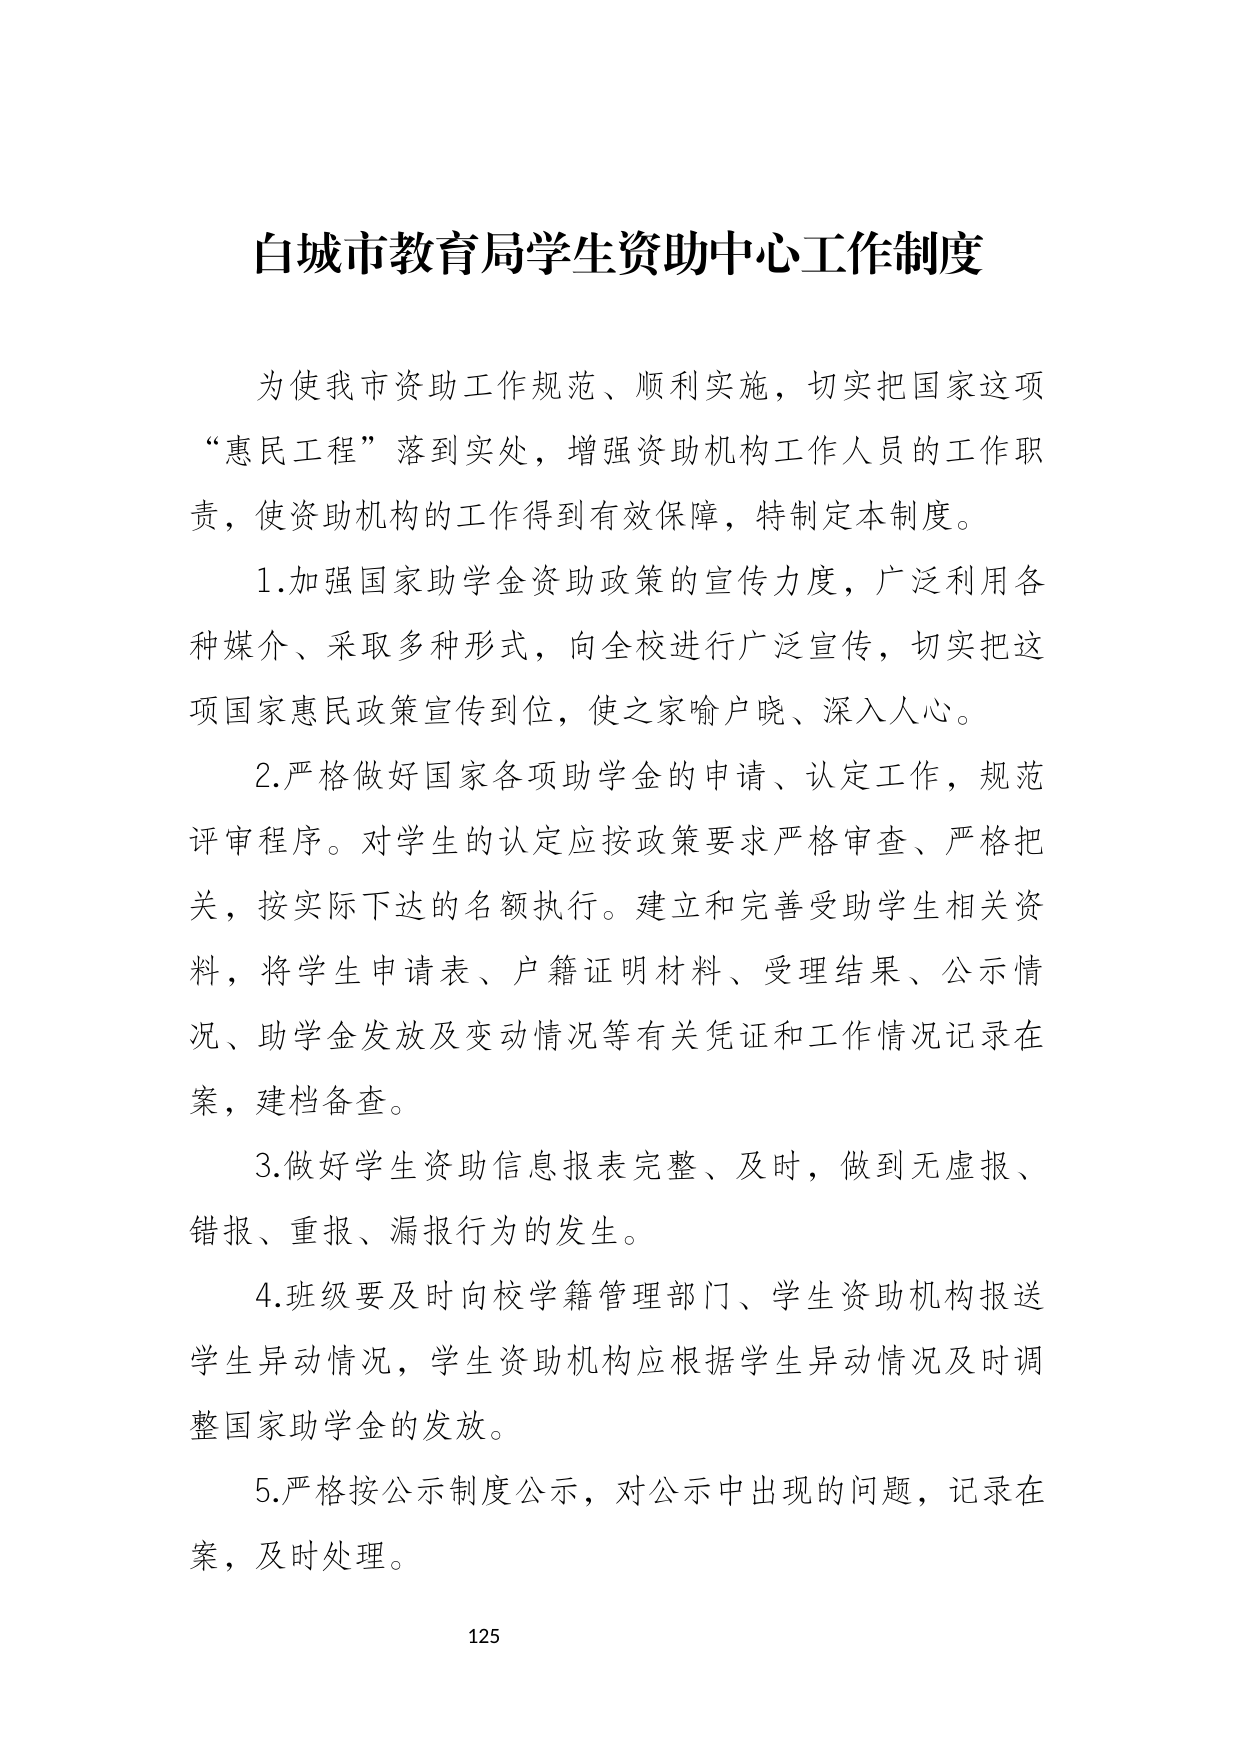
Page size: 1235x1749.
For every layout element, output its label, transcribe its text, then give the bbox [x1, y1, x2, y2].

text 5.严格按公示制度公示，对公示中出现的问题，记录在案，及时处理。 [187, 1459, 1047, 1589]
text 3.做好学生资助信息报表完整、及时，做到无虚报、错报、重报、漏报行为的发生。 [187, 1134, 1047, 1264]
text 白城市教育局学生资助中心工作制度 [187, 224, 1047, 289]
text 为使我市资助工作规范、顺利实施，切实把国家这项“惠民工程”落到实处，增强资助机构工作人员的工作职责，使资助机构的工作得到有效保障，特制定本制度。 [187, 354, 1047, 549]
text 4.班级要及时向校学籍管理部门、学生资助机构报送学生异动情况，学生资助机构应根据学生异动情况及时调整国家助学金的发放。 [187, 1264, 1047, 1459]
text 1.加强国家助学金资助政策的宣传力度，广泛利用各种媒介、采取多种形式，向全校进行广泛宣传，切实把这项国家惠民政策宣传到位，使之家喻户晓、深入人心。 [187, 549, 1047, 744]
text 2.严格做好国家各项助学金的申请、认定工作，规范评审程序。对学生的认定应按政策要求严格审查、严格把关，按实际下达的名额执行。建立和完善受助学生相关资料，将学生申请表、户籍证明材料、受理结果、公示情况、助学金发放及变动情况等有关凭证和工作情况记录在案，建档备查。 [187, 744, 1047, 1134]
